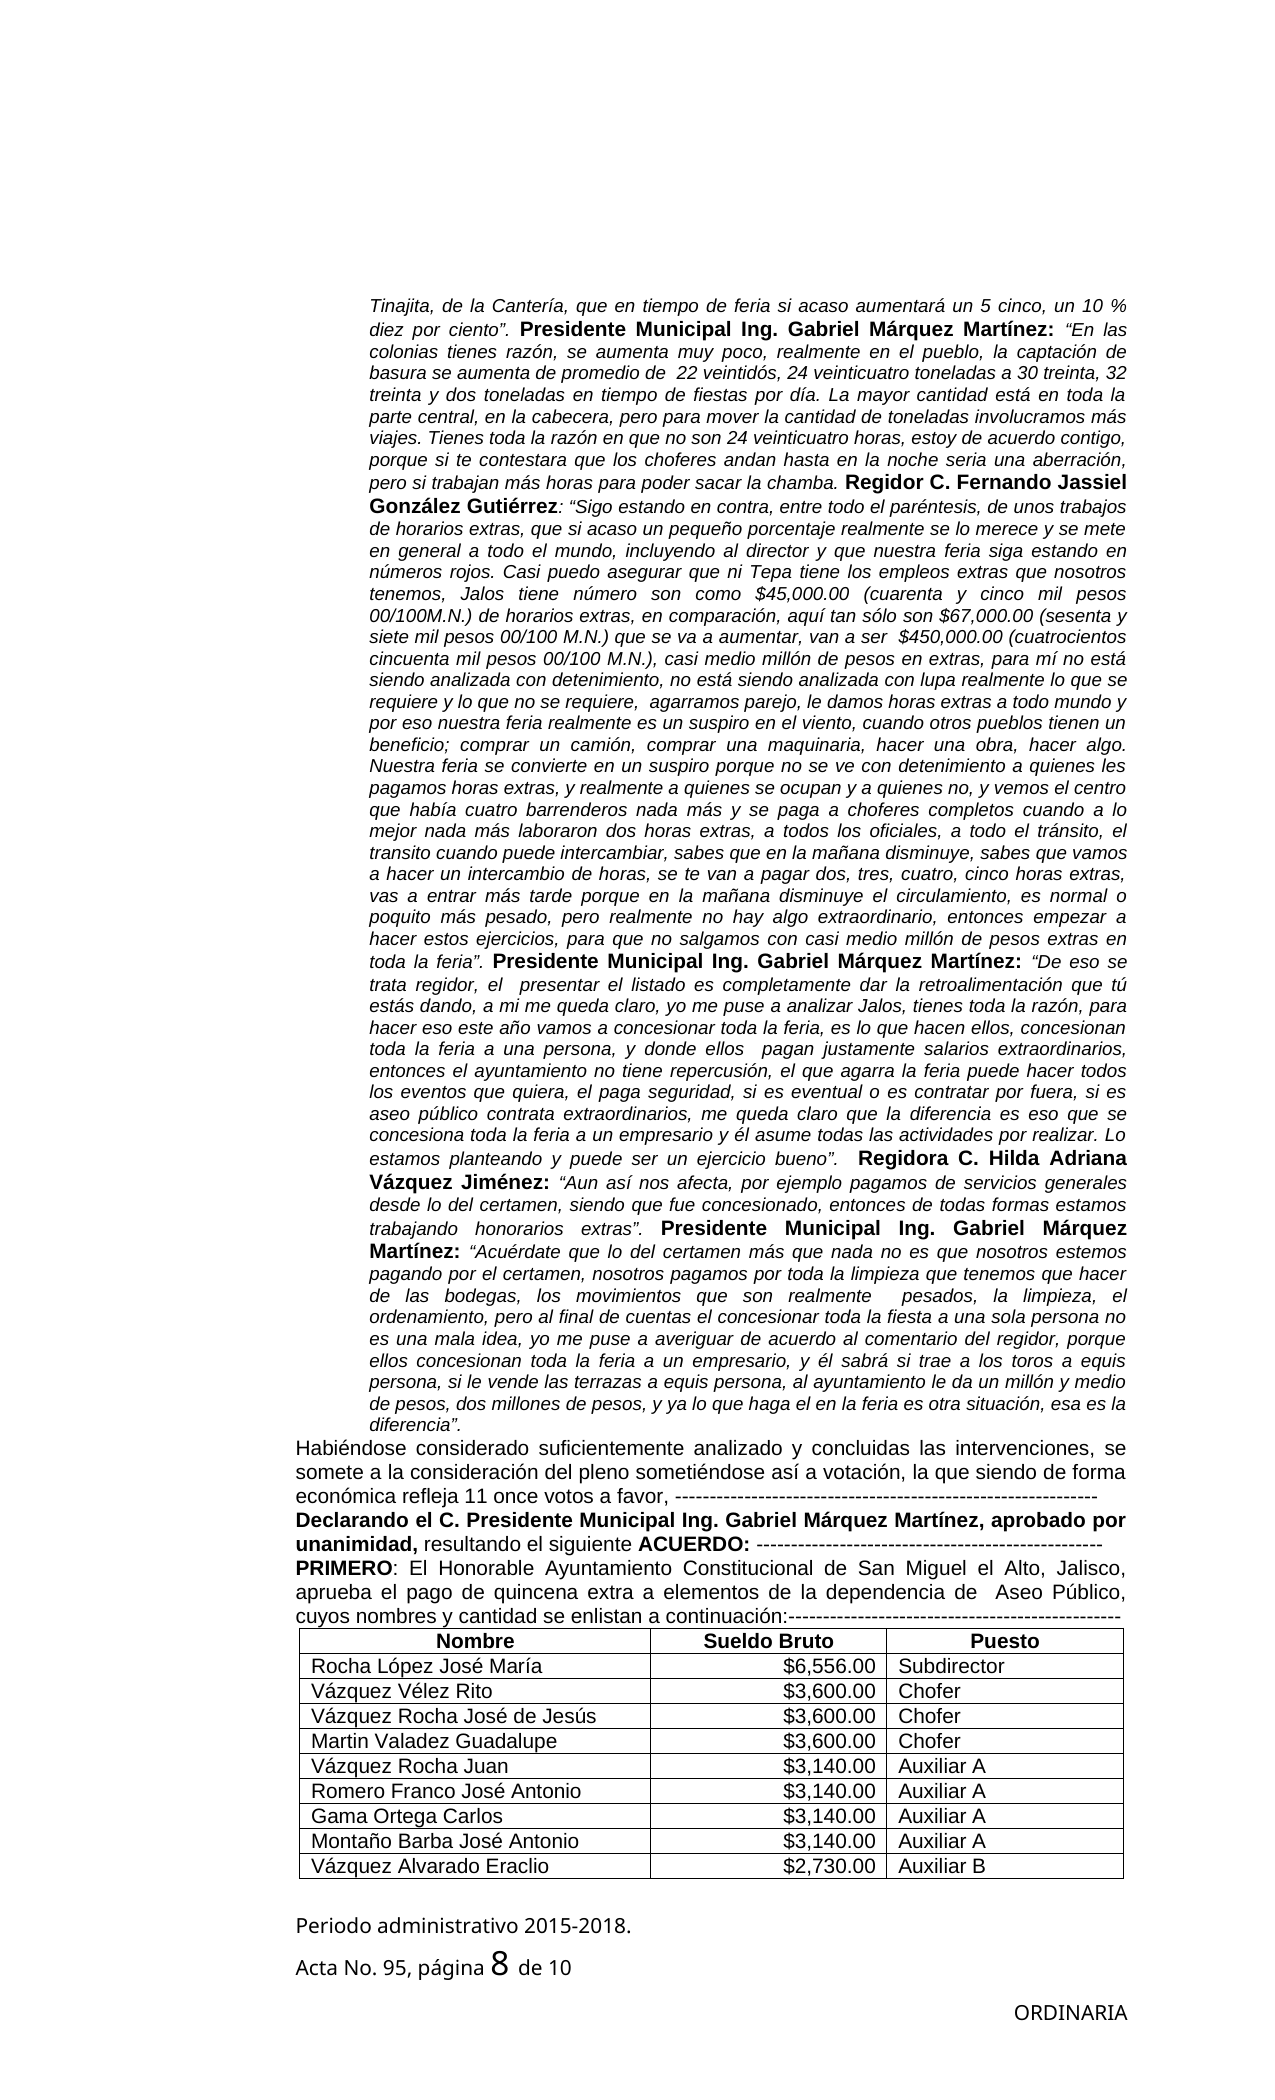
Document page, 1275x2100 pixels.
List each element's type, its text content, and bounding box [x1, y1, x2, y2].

table_cell $3,600.00 [651, 1679, 886, 1702]
text PRIMERO: El Honorable Ayuntamiento Constitucional de San Miguel el Alto, Jalisco, aprueba el pago de quincena extra a elementos de la dependencia de Aseo Público, cuyos nombres y cantidad se enlistan a continuación:------------------------------------------------ [295, 1556, 1127, 1627]
table_cell Auxiliar A [887, 1754, 1123, 1777]
table_cell Rocha López José María [300, 1654, 650, 1677]
table_cell $3,600.00 [651, 1729, 886, 1752]
table_cell $3,140.00 [651, 1804, 886, 1827]
table_cell Auxiliar A [887, 1829, 1123, 1852]
table_cell $3,140.00 [651, 1829, 886, 1852]
table_cell $3,140.00 [651, 1754, 886, 1777]
table_cell Vázquez Rocha José de Jesús [300, 1704, 650, 1727]
text Habiéndose considerado suficientemente analizado y concluidas las intervenciones, se somete a la consideración del pleno sometiéndose así a votación, la que siendo de forma económica refleja 11 once votos a favor, ------------------------------------------------------------- [295, 1436, 1127, 1508]
table_cell Auxiliar A [887, 1779, 1123, 1802]
table_cell Martin Valadez Guadalupe [300, 1729, 650, 1752]
table_cell Vázquez Vélez Rito [300, 1679, 650, 1702]
table_header Sueldo Bruto [651, 1629, 886, 1652]
table_cell Montaño Barba José Antonio [300, 1829, 650, 1852]
text Declarando el C. Presidente Municipal Ing. Gabriel Márquez Martínez, aprobado por unanimidad, resultando el siguiente ACUERDO: -------------------------------------------------- [295, 1508, 1127, 1556]
table_cell Vázquez Alvarado Eraclio [300, 1854, 650, 1877]
table_cell Subdirector [887, 1654, 1123, 1677]
table_cell Romero Franco José Antonio [300, 1779, 650, 1802]
table_cell $2,730.00 [651, 1854, 886, 1877]
table_cell Gama Ortega Carlos [300, 1804, 650, 1827]
table_cell $3,600.00 [651, 1704, 886, 1727]
table_header Nombre [300, 1629, 650, 1652]
table_cell Chofer [887, 1704, 1123, 1727]
table_cell Chofer [887, 1679, 1123, 1702]
table_cell Vázquez Rocha Juan [300, 1754, 650, 1777]
table_cell Chofer [887, 1729, 1123, 1752]
table_header Puesto [887, 1629, 1123, 1652]
table_cell $6,556.00 [651, 1654, 886, 1677]
table_cell Auxiliar A [887, 1804, 1123, 1827]
table_cell $3,140.00 [651, 1779, 886, 1802]
table_cell Auxiliar B [887, 1854, 1123, 1877]
